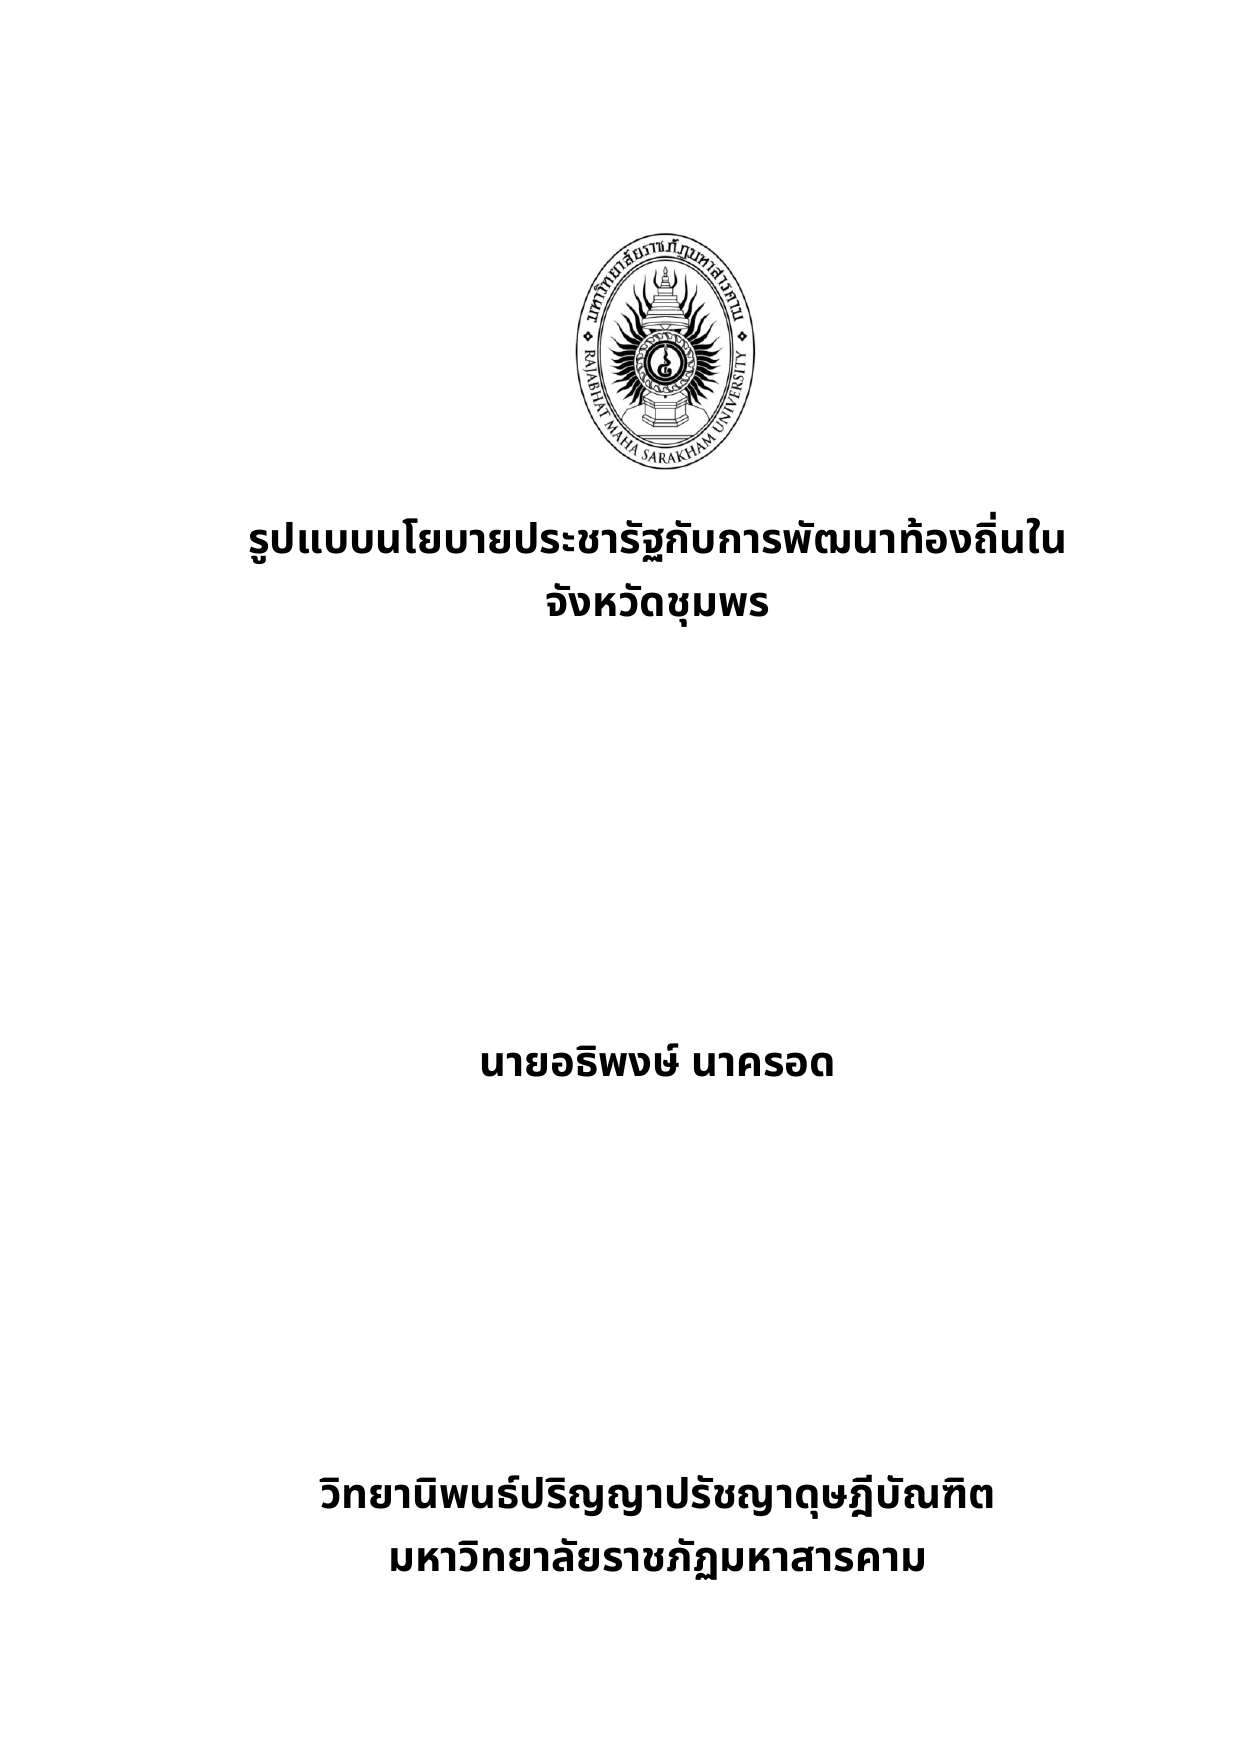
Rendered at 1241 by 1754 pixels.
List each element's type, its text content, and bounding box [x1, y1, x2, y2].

text วิทยานิพนธ์ปริญญาปรัชญาดุษฎีบัณฑิต [225, 1464, 1090, 1527]
picture [568, 224, 762, 479]
text นายอธิพงษ์ นาครอด [225, 1032, 1090, 1095]
text รูปแบบนโยบายประชารัฐกับการพัฒนาท้องถิ่นในจังหวัดชุมพร [225, 509, 1090, 635]
text มหาวิทยาลัยราชภัฏมหาสารคาม [225, 1527, 1090, 1590]
